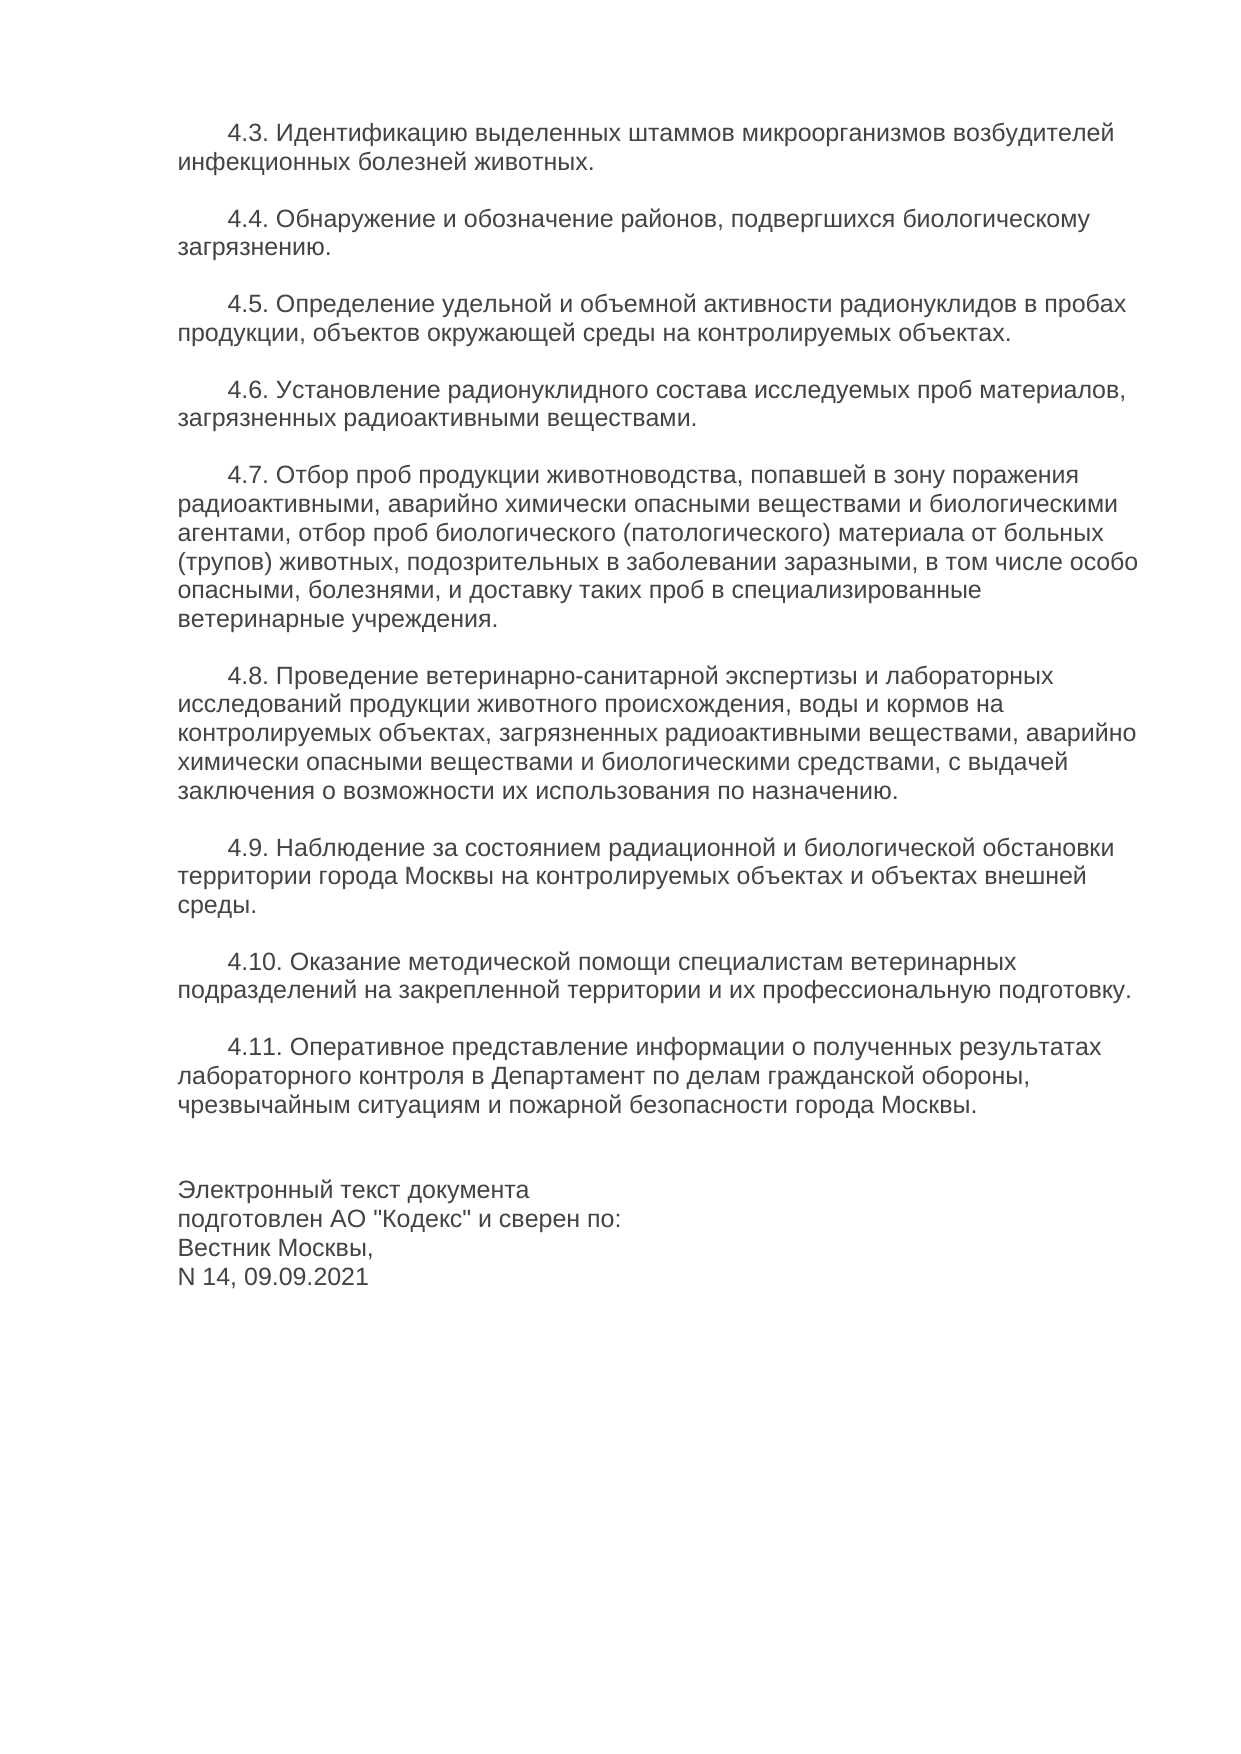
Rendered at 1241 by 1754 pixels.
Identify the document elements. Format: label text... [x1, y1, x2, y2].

text 4.5. Определение удельной и объемной активности радионуклидов в пробах продукции, объектов окружающей среды на контролируемых объектах. [177, 289, 1152, 375]
text Электронный текст документа [177, 1175, 1152, 1204]
text 4.11. Оперативное представление информации о полученных результатах лабораторного контроля в Департамент по делам гражданской обороны, чрезвычайным ситуациям и пожарной безопасности города Москвы. [177, 1032, 1152, 1175]
text 4.7. Отбор проб продукции животноводства, попавшей в зону поражения радиоактивными, аварийно химически опасными веществами и биологическими агентами, отбор проб биологического (патологического) материала от больных (трупов) животных, подозрительных в заболевании заразными, в том числе особо опасными, болезнями, и доставку таких проб в специализированные ветеринарные учреждения. [177, 460, 1152, 661]
text N 14, 09.09.2021 [177, 1262, 1152, 1290]
text 4.3. Идентификацию выделенных штаммов микроорганизмов возбудителей инфекционных болезней животных. [177, 118, 1152, 204]
text подготовлен АО "Кодекс" и сверен по: [177, 1204, 1152, 1233]
text Вестник Москвы, [177, 1233, 1152, 1262]
text 4.6. Установление радионуклидного состава исследуемых проб материалов, загрязненных радиоактивными веществами. [177, 375, 1152, 460]
text 4.4. Обнаружение и обозначение районов, подвергшихся биологическому загрязнению. [177, 204, 1152, 289]
text 4.8. Проведение ветеринарно-санитарной экспертизы и лабораторных исследований продукции животного происхождения, воды и кормов на контролируемых объектах, загрязненных радиоактивными веществами, аварийно химически опасными веществами и биологическими средствами, с выдачей заключения о возможности их использования по назначению. [177, 661, 1152, 832]
text 4.10. Оказание методической помощи специалистам ветеринарных подразделений на закрепленной территории и их профессиональную подготовку. [177, 947, 1152, 1032]
text 4.9. Наблюдение за состоянием радиационной и биологической обстановки территории города Москвы на контролируемых объектах и объектах внешней среды. [177, 832, 1152, 947]
